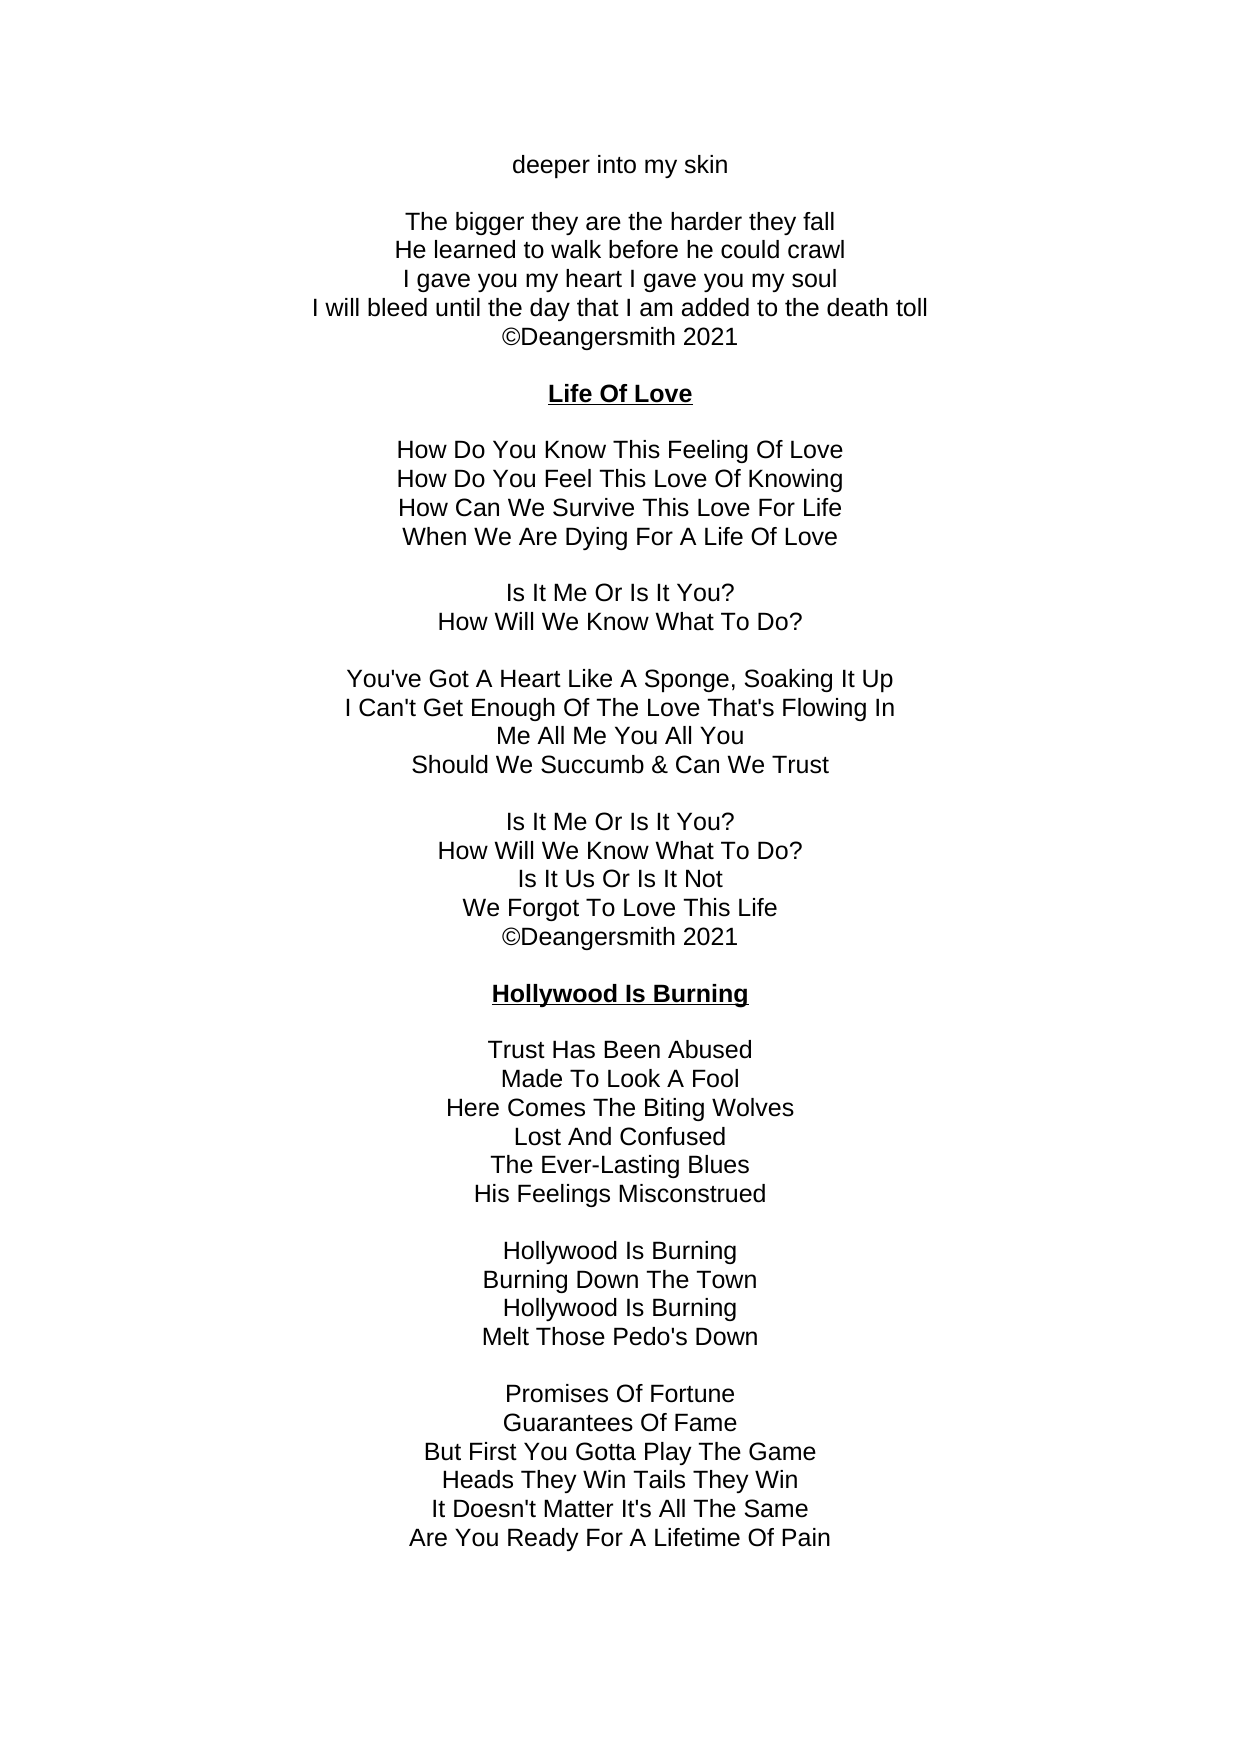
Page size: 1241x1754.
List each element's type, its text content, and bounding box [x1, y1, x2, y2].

text Burning Down The Town [150, 1265, 1090, 1293]
text ​Trust Has Been Abused [150, 1035, 1090, 1064]
text I Can't Get Enough Of The Love That's Flowing In [150, 693, 1090, 721]
text Heads They Win Tails They Win [150, 1465, 1090, 1494]
text Guarantees Of Fame [150, 1408, 1090, 1436]
text Made To Look A Fool [150, 1064, 1090, 1093]
text Life Of Love [150, 378, 1090, 407]
text The bigger they are the harder they fall [150, 207, 1090, 236]
text Hollywood Is Burning [150, 1236, 1090, 1265]
text Promises Of Fortune [150, 1379, 1090, 1408]
text Here Comes The Biting Wolves [150, 1093, 1090, 1122]
text Is It Me Or Is It You? [150, 578, 1090, 607]
text His Feelings Misconstrued [150, 1179, 1090, 1208]
text You've Got A Heart Like A Sponge, Soaking It Up [150, 664, 1090, 693]
text I gave you my heart I gave you my soul [150, 264, 1090, 293]
text ​©Deangersmith 2021 [150, 322, 1090, 351]
text Me All Me You All You [150, 721, 1090, 750]
text Are You Ready For A Lifetime Of Pain [150, 1523, 1090, 1551]
text How Do You Feel This Love Of Knowing [150, 464, 1090, 493]
text ​©Deangersmith 2021 [150, 922, 1090, 951]
text Is It Us Or Is It Not [150, 864, 1090, 893]
text He learned to walk before he could crawl [150, 236, 1090, 264]
text How Will We Know What To Do? [150, 607, 1090, 636]
text deeper into my skin [150, 150, 1090, 179]
text When We Are Dying For A Life Of Love [150, 522, 1090, 550]
text How Can We Survive This Love For Life [150, 493, 1090, 522]
text ​How Do You Know This Feeling Of Love [150, 435, 1090, 464]
text Hollywood Is Burning [150, 1293, 1090, 1322]
text It Doesn't Matter It's All The Same [150, 1494, 1090, 1523]
text Lost And Confused [150, 1122, 1090, 1150]
text Should We Succumb & Can We Trust [150, 750, 1090, 779]
text Melt Those Pedo's Down [150, 1322, 1090, 1351]
text But First You Gotta Play The Game [150, 1436, 1090, 1465]
text How Will We Know What To Do? [150, 836, 1090, 864]
text Hollywood Is Burning [150, 979, 1090, 1007]
text We Forgot To Love This Life [150, 893, 1090, 922]
text I will bleed until the day that I am added to the death toll [150, 293, 1090, 322]
text The Ever-Lasting Blues [150, 1150, 1090, 1179]
text Is It Me Or Is It You? [150, 807, 1090, 836]
